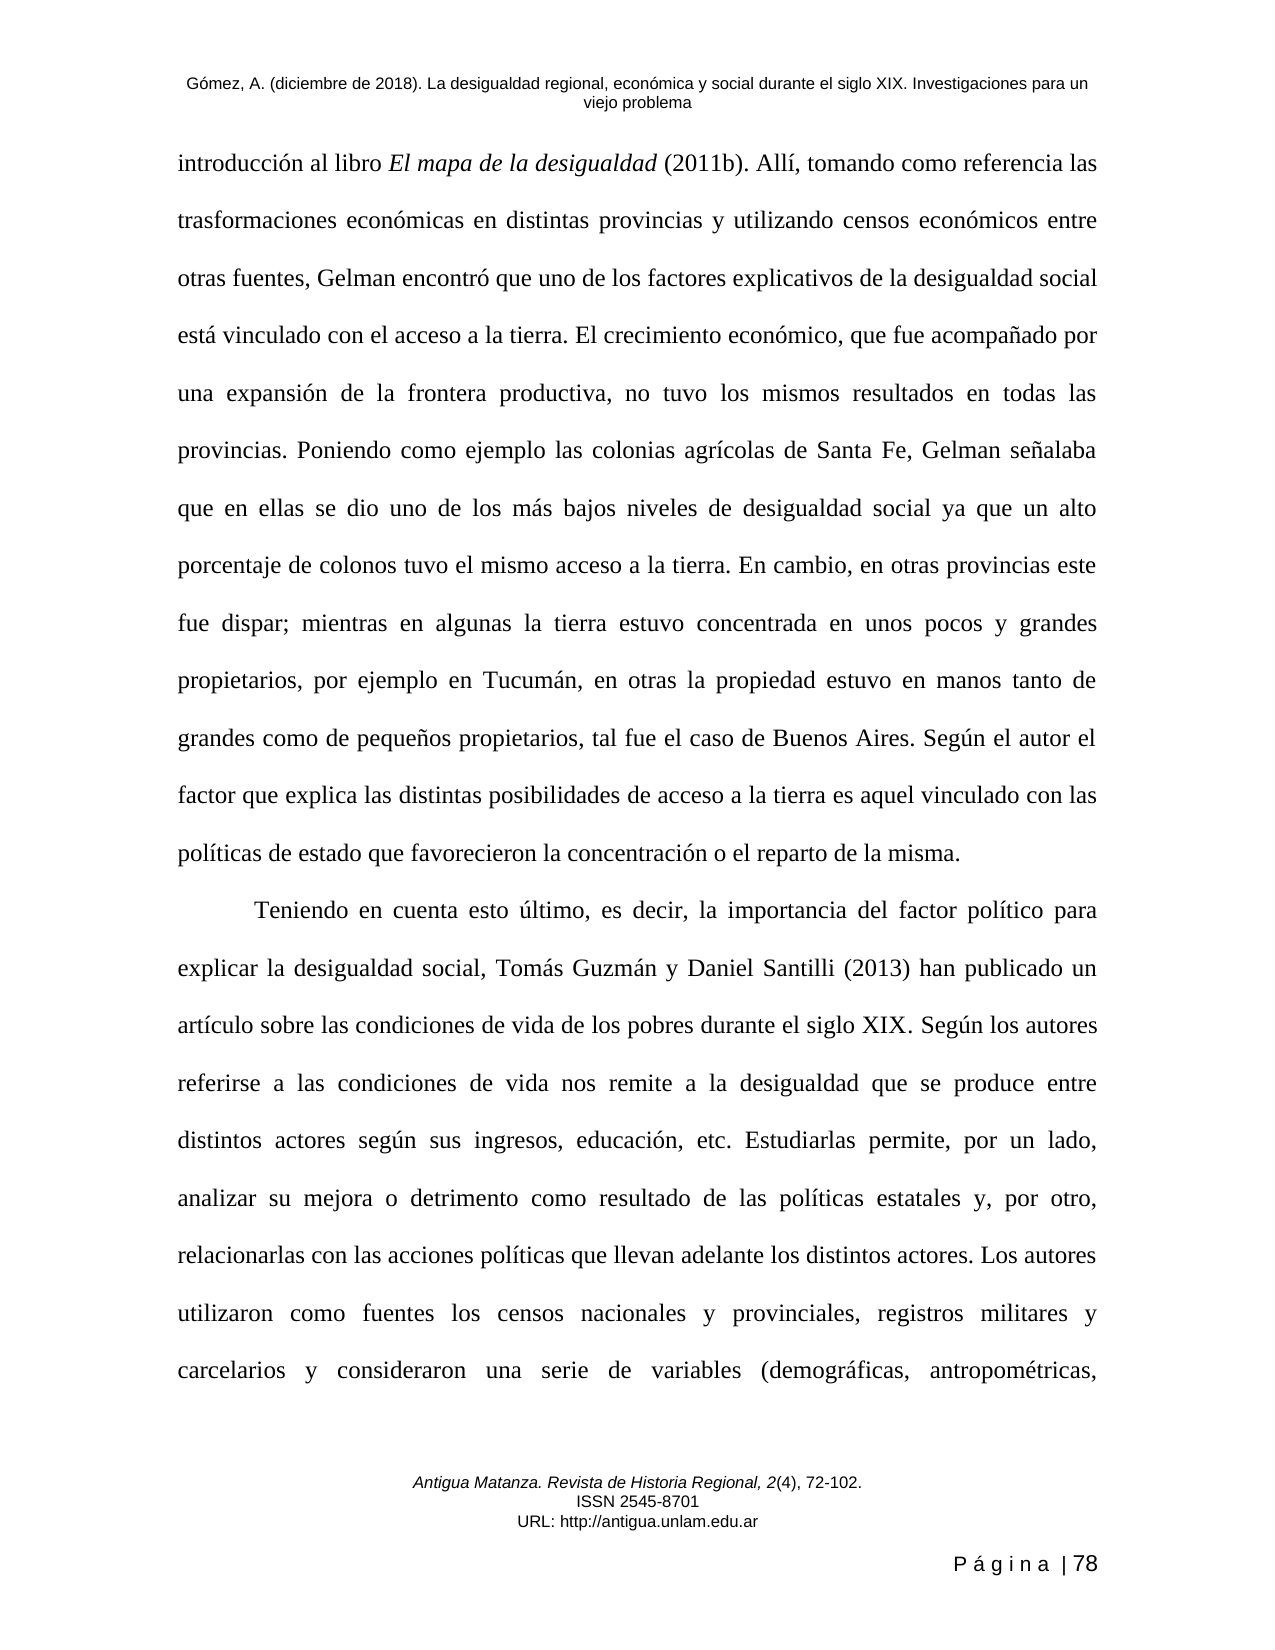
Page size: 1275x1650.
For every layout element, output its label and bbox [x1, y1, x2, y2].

text [177, 148, 1098, 866]
text [177, 895, 1098, 1384]
